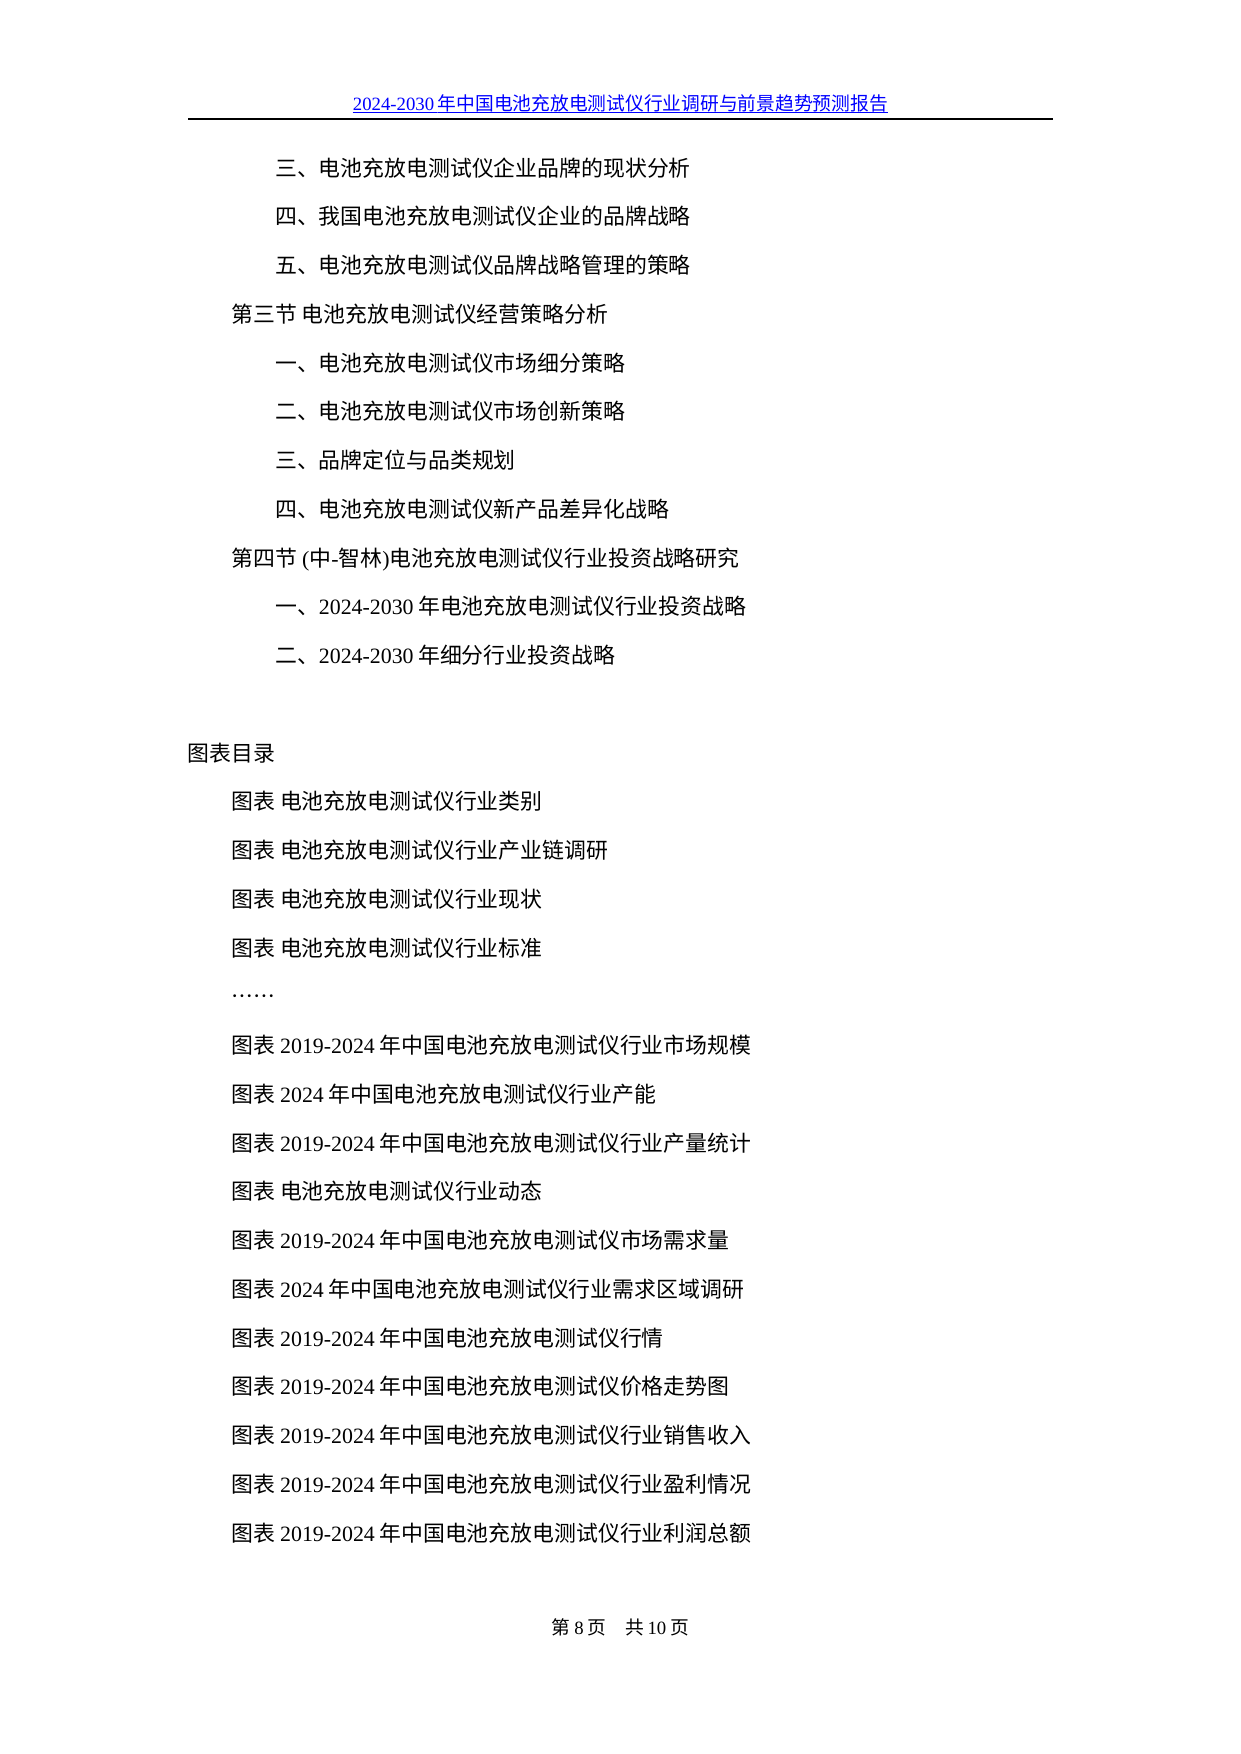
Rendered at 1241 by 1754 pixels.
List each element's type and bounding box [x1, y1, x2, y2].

text [187, 150, 1053, 1548]
